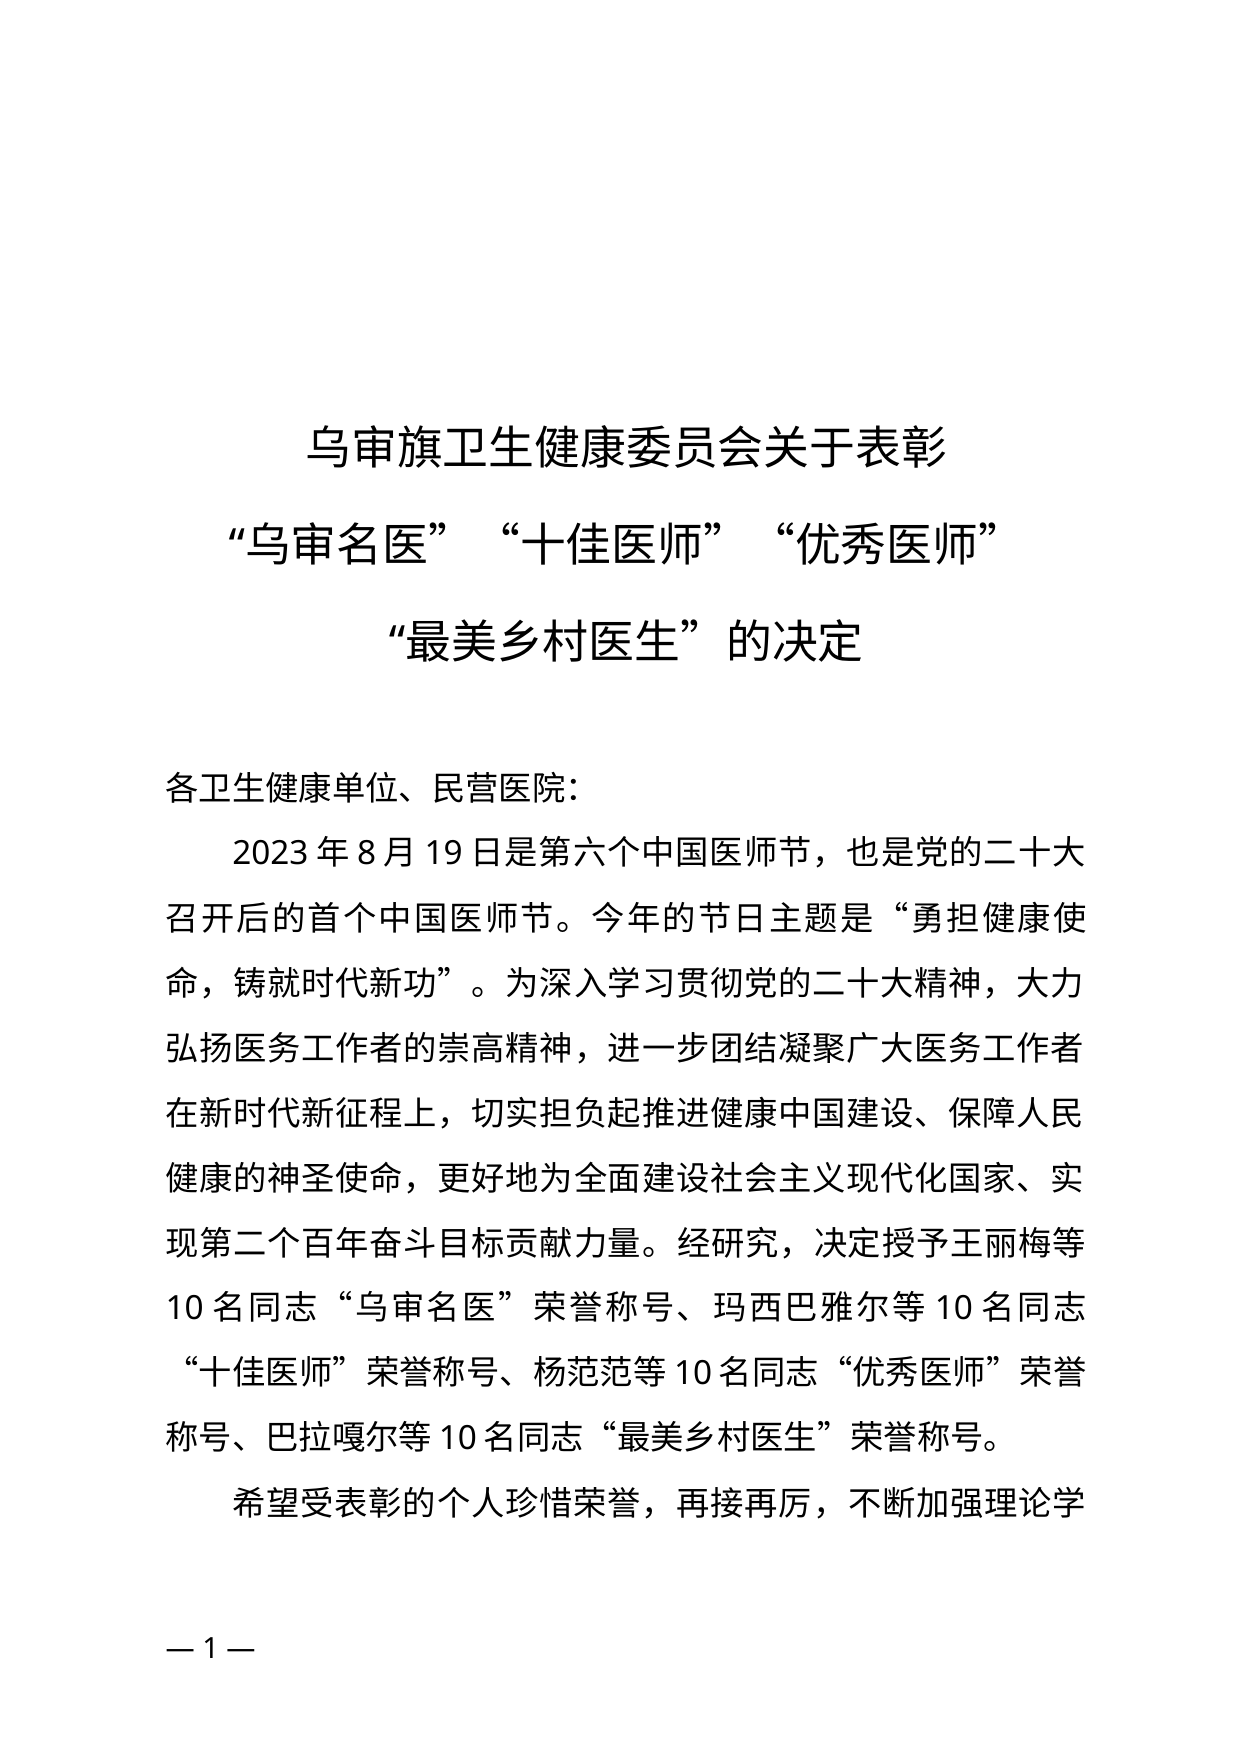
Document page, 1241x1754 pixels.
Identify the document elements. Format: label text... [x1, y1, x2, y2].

text “最美乡村医生”的决定 [165, 590, 1087, 688]
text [165, 1468, 1087, 1533]
text “乌审名医”“十佳医师”“优秀医师” [165, 493, 1087, 590]
text 乌审旗卫生健康委员会关于表彰 [165, 395, 1087, 493]
text 各卫生健康单位、民营医院： [165, 753, 1087, 818]
text 2023年8月19日是第六个中国医师节，也是党的二十大召开后的首个中国医师节。今年的节日主题是“勇担健康使命，铸就时代新功”。为深入学习贯彻党的二十大精神，大力弘扬医务工作者的崇高精神，进一步团结凝聚广大医务工作者在新时代新征程上，切实担负起推进健康中国建设、保障人民健康的神圣使命，更好地为全面建设社会主义现代化国家、实现第二个百年奋斗目标贡献力量。经研究，决定授予王丽梅等10名同志“乌审名医”荣誉称号、玛西巴雅尔等10名同志“十佳医师”荣誉称号、杨范范等10名同志“优秀医师”荣誉称号、巴拉嘎尔等10名同志“最美乡村医生”荣誉称号。 [165, 818, 1087, 1468]
